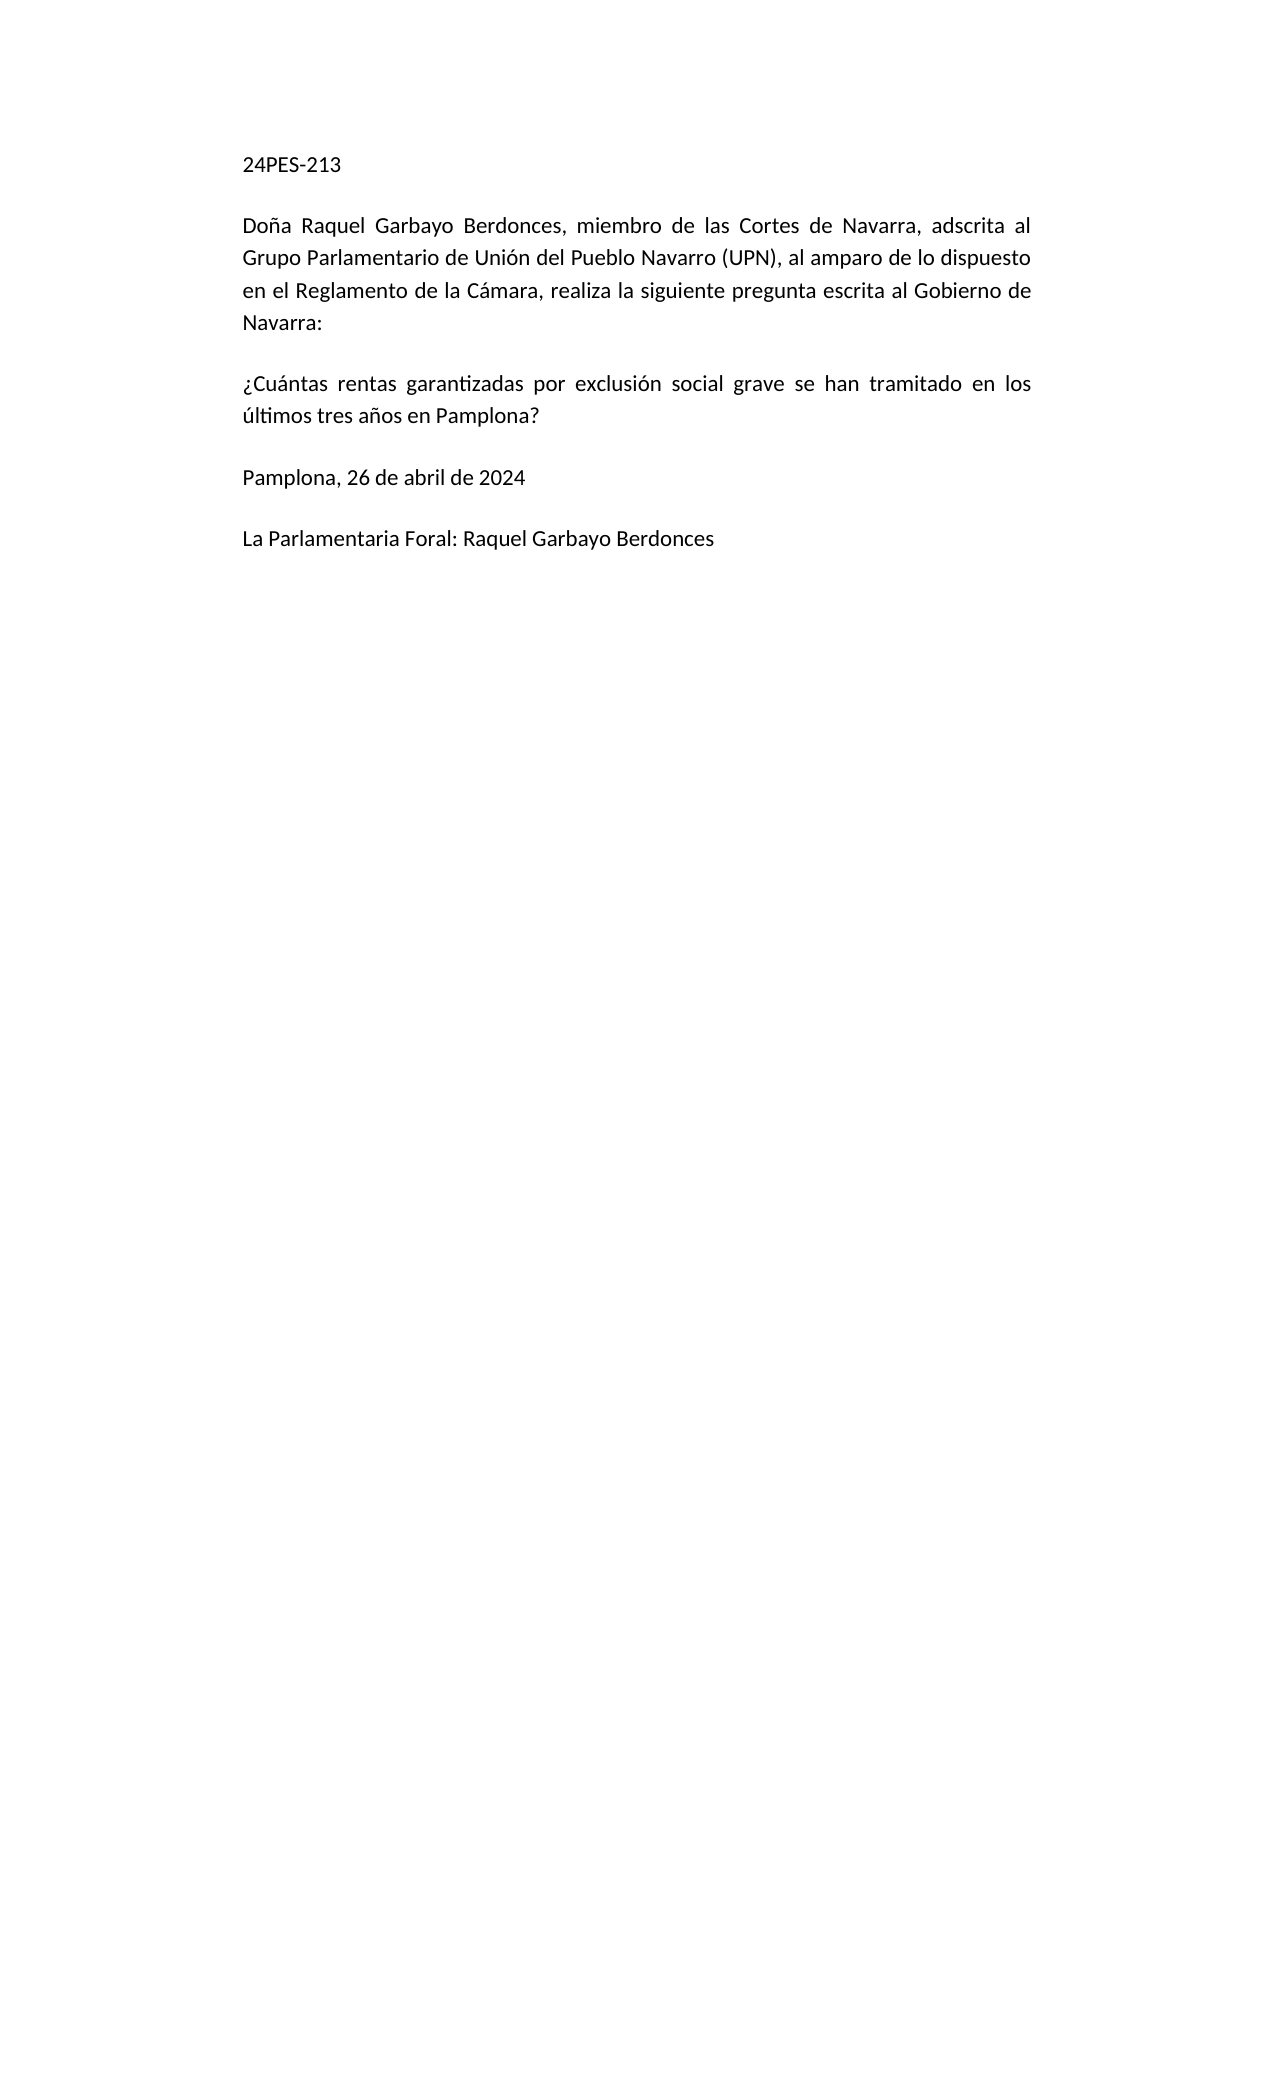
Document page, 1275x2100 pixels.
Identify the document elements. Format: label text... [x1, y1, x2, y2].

text La Parlamentaria Foral: Raquel Garbayo Berdonces [242, 524, 1033, 552]
text Doña Raquel Garbayo Berdonces, miembro de las Cortes de Navarra, adscrita al Grupo Parlamentario de Unión del Pueblo Navarro (UPN), al amparo de lo dispuesto en el Reglamento de la Cámara, realiza la siguiente pregunta escrita al Gobierno de Navarra: [242, 211, 1033, 336]
text ¿Cuántas rentas garantizadas por exclusión social grave se han tramitado en los últimos tres años en Pamplona? [242, 369, 1033, 429]
text 24PES-213 [242, 150, 1033, 178]
text Pamplona, 26 de abril de 2024 [242, 463, 1033, 491]
